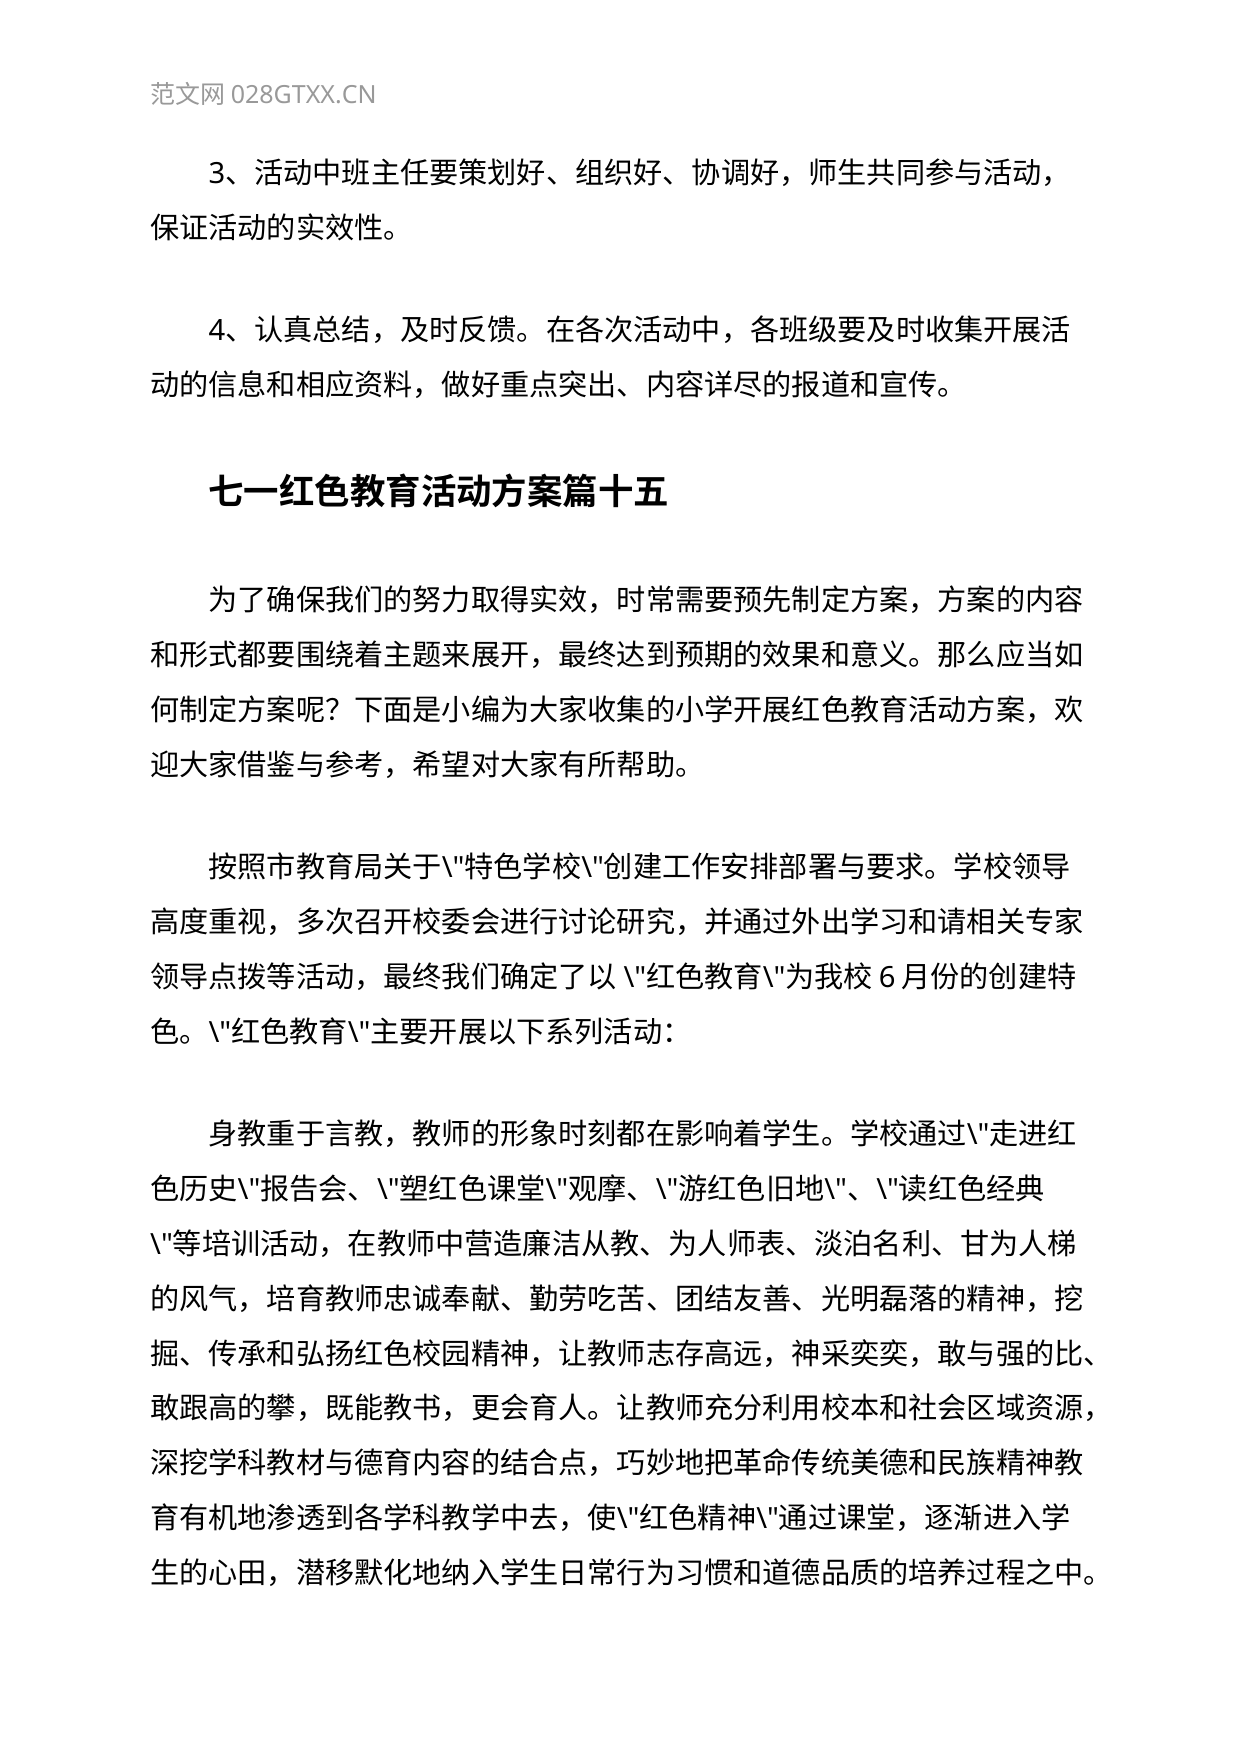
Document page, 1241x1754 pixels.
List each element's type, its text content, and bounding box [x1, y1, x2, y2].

text 七一红色教育活动方案篇十五 [150, 463, 1090, 515]
text 为了确保我们的努力取得实效，时常需要预先制定方案，方案的内容和形式都要围绕着主题来展开，最终达到预期的效果和意义。那么应当如何制定方案呢？下面是小编为大家收集的小学开展红色教育活动方案，欢迎大家借鉴与参考，希望对大家有所帮助。 [150, 577, 1090, 784]
text 4、认真总结，及时反馈。在各次活动中，各班级要及时收集开展活动的信息和相应资料，做好重点突出、内容详尽的报道和宣传。 [150, 307, 1090, 404]
text 按照市教育局关于\"特色学校\"创建工作安排部署与要求。学校领导高度重视，多次召开校委会进行讨论研究，并通过外出学习和请相关专家领导点拨等活动，最终我们确定了以 \"红色教育\"为我校6月份的创建特色。\"红色教育\"主要开展以下系列活动： [150, 843, 1090, 1051]
text 3、活动中班主任要策划好、组织好、协调好，师生共同参与活动，保证活动的实效性。 [150, 150, 1090, 247]
text 身教重于言教，教师的形象时刻都在影响着学生。学校通过\"走进红色历史\"报告会、\"塑红色课堂\"观摩、\"游红色旧地\"、\"读红色经典\"等培训活动，在教师中营造廉洁从教、为人师表、淡泊名利、甘为人梯的风气，培育教师忠诚奉献、勤劳吃苦、团结友善、光明磊落的精神，挖掘、传承和弘扬红色校园精神，让教师志存高远，神采奕奕，敢与强的比、敢跟高的攀，既能教书，更会育人。让教师充分利用校本和社会区域资源，深挖学科教材与德育内容的结合点，巧妙地把革命传统美德和民族精神教育有机地渗透到各学科教学中去，使\"红色精神\"通过课堂，逐渐进入学生的心田，潜移默化地纳入学生日常行为习惯和道德品质的培养过程之中。 [150, 1110, 1090, 1592]
